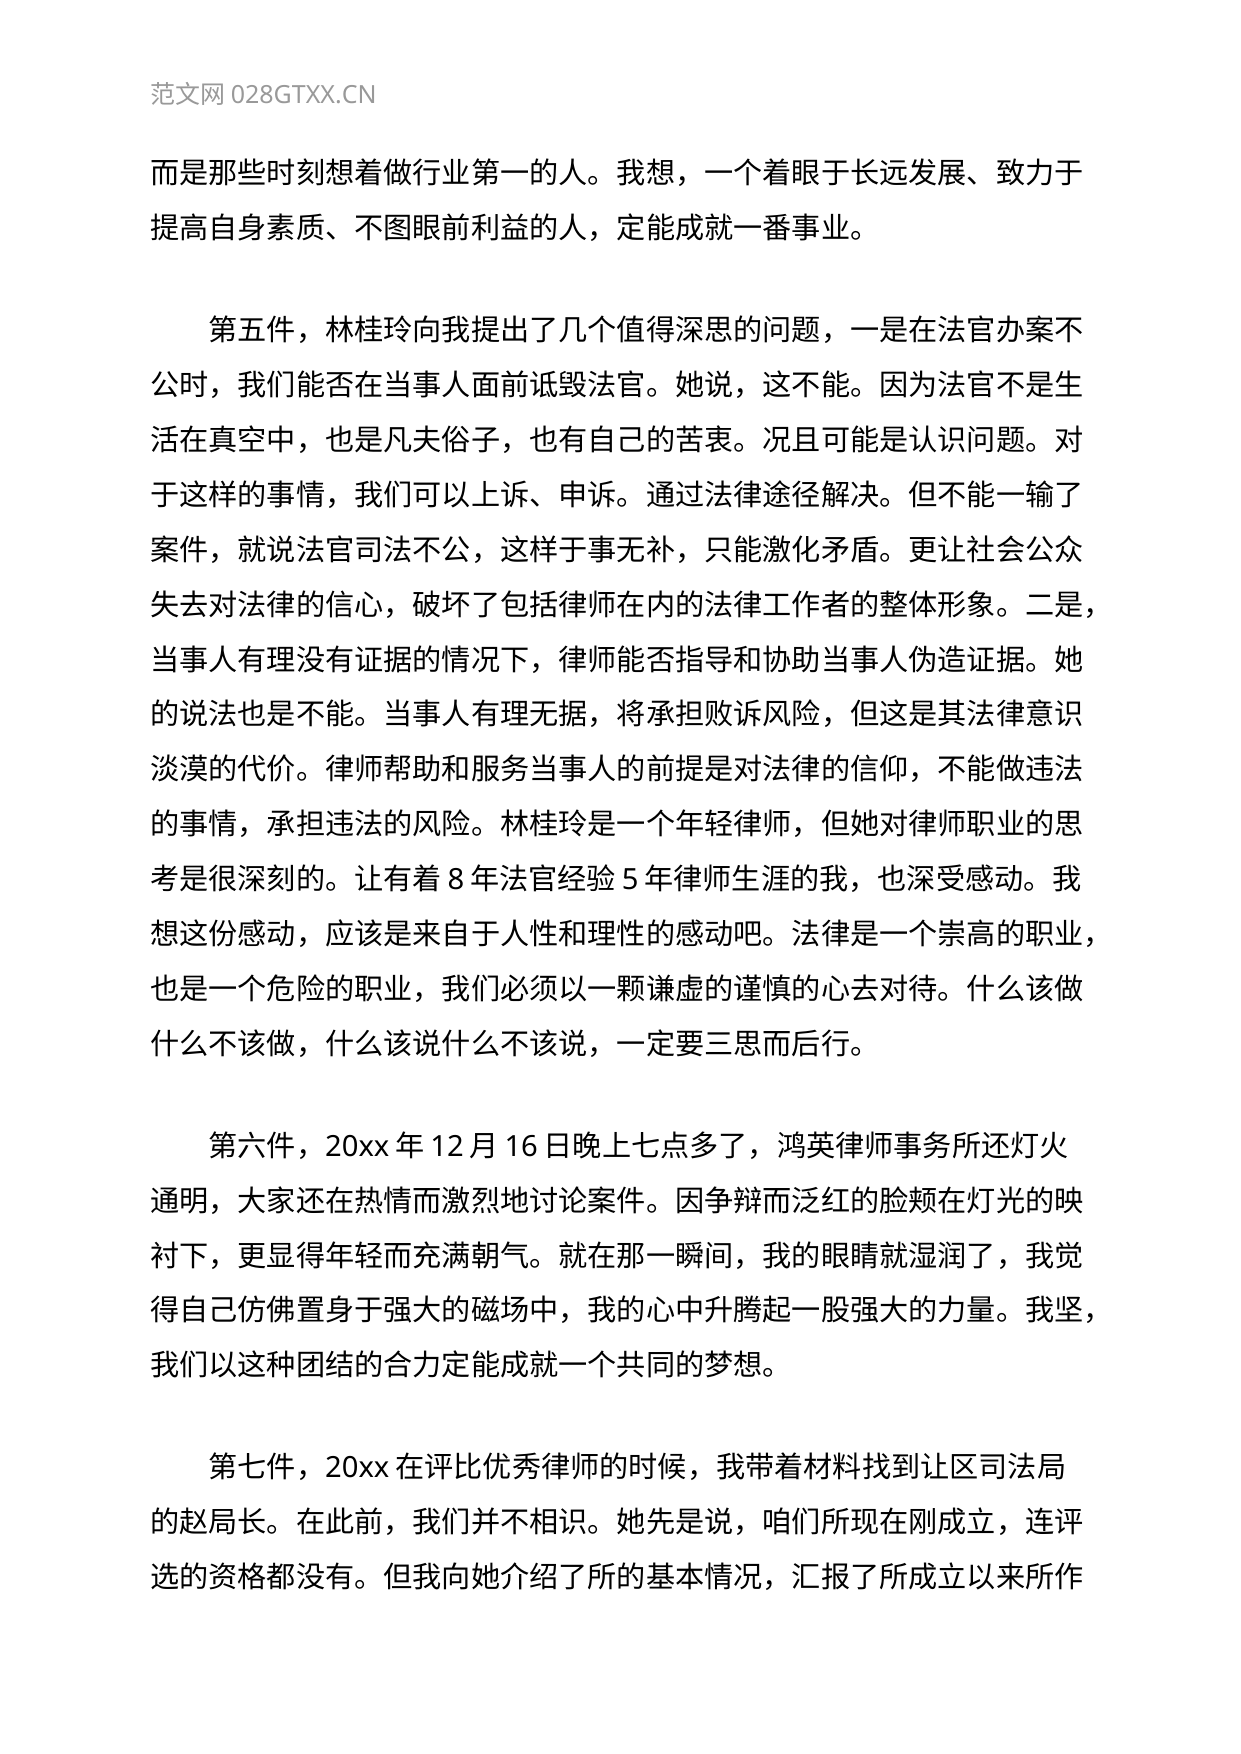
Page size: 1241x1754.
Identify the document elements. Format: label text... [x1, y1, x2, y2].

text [150, 1444, 1090, 1596]
text 第六件，20xx年12月16日晚上七点多了，鸿英律师事务所还灯火通明，大家还在热情而激烈地讨论案件。因争辩而泛红的脸颊在灯光的映衬下，更显得年轻而充满朝气。就在那一瞬间，我的眼睛就湿润了，我觉得自己仿佛置身于强大的磁场中，我的心中升腾起一股强大的力量。我坚，我们以这种团结的合力定能成就一个共同的梦想。 [150, 1122, 1090, 1384]
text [150, 150, 1090, 247]
text 第五件，林桂玲向我提出了几个值得深思的问题，一是在法官办案不公时，我们能否在当事人面前诋毁法官。她说，这不能。因为法官不是生活在真空中，也是凡夫俗子，也有自己的苦衷。况且可能是认识问题。对于这样的事情，我们可以上诉、申诉。通过法律途径解决。但不能一输了案件，就说法官司法不公，这样于事无补，只能激化矛盾。更让社会公众失去对法律的信心，破坏了包括律师在内的法律工作者的整体形象。二是，当事人有理没有证据的情况下，律师能否指导和协助当事人伪造证据。她的说法也是不能。当事人有理无据，将承担败诉风险，但这是其法律意识淡漠的代价。律师帮助和服务当事人的前提是对法律的信仰，不能做违法的事情，承担违法的风险。林桂玲是一个年轻律师，但她对律师职业的思考是很深刻的。让有着8年法官经验5年律师生涯的我，也深受感动。我想这份感动，应该是来自于人性和理性的感动吧。法律是一个崇高的职业，也是一个危险的职业，我们必须以一颗谦虚的谨慎的心去对待。什么该做什么不该做，什么该说什么不该说，一定要三思而后行。 [150, 307, 1090, 1063]
